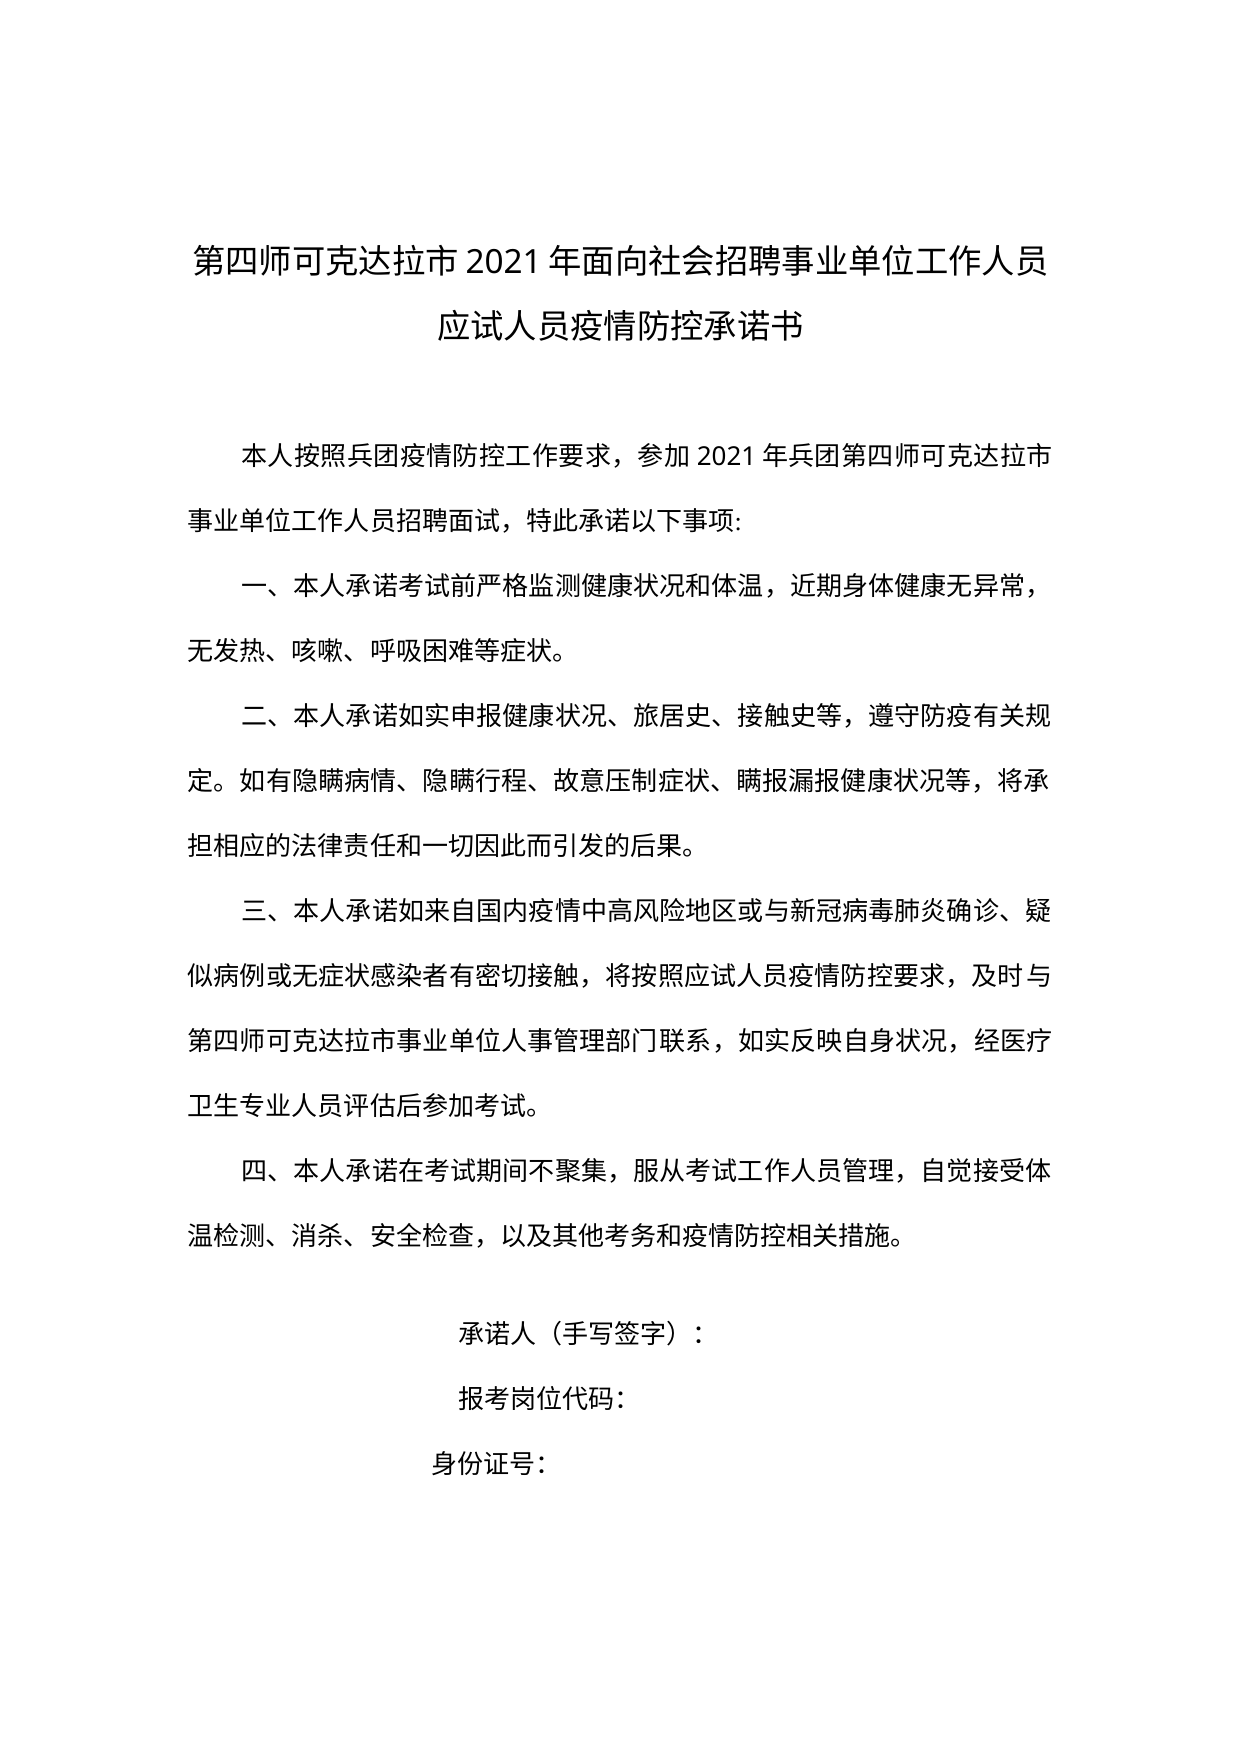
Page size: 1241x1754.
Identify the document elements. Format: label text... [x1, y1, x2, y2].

text 四、本人承诺在考试期间不聚集，服从考试工作人员管理，自觉接受体温检测、消杀、安全检查，以及其他考务和疫情防控相关措施。 [187, 1137, 1053, 1267]
text 报考岗位代码： [187, 1364, 1053, 1429]
text 身份证号： [187, 1429, 1053, 1494]
text 三、本人承诺如来自国内疫情中高风险地区或与新冠病毒肺炎确诊、疑似病例或无症状感染者有密切接触，将按照应试人员疫情防控要求，及时与第四师可克达拉市事业单位人事管理部门联系，如实反映自身状况，经医疗卫生专业人员评估后参加考试。 [187, 877, 1053, 1137]
text 本人按照兵团疫情防控工作要求，参加2021年兵团第四师可克达拉市事业单位工作人员招聘面试，特此承诺以下事项: [187, 422, 1053, 552]
text 二、本人承诺如实申报健康状况、旅居史、接触史等，遵守防疫有关规定。如有隐瞒病情、隐瞒行程、故意压制症状、瞒报漏报健康状况等，将承担相应的法律责任和一切因此而引发的后果。 [187, 682, 1053, 877]
text 承诺人（手写签字）： [187, 1299, 1053, 1364]
text 一、本人承诺考试前严格监测健康状况和体温，近期身体健康无异常，无发热、咳嗽、呼吸困难等症状。 [187, 552, 1053, 682]
text 第四师可克达拉市2021年面向社会招聘事业单位工作人员应试人员疫情防控承诺书 [187, 227, 1053, 357]
